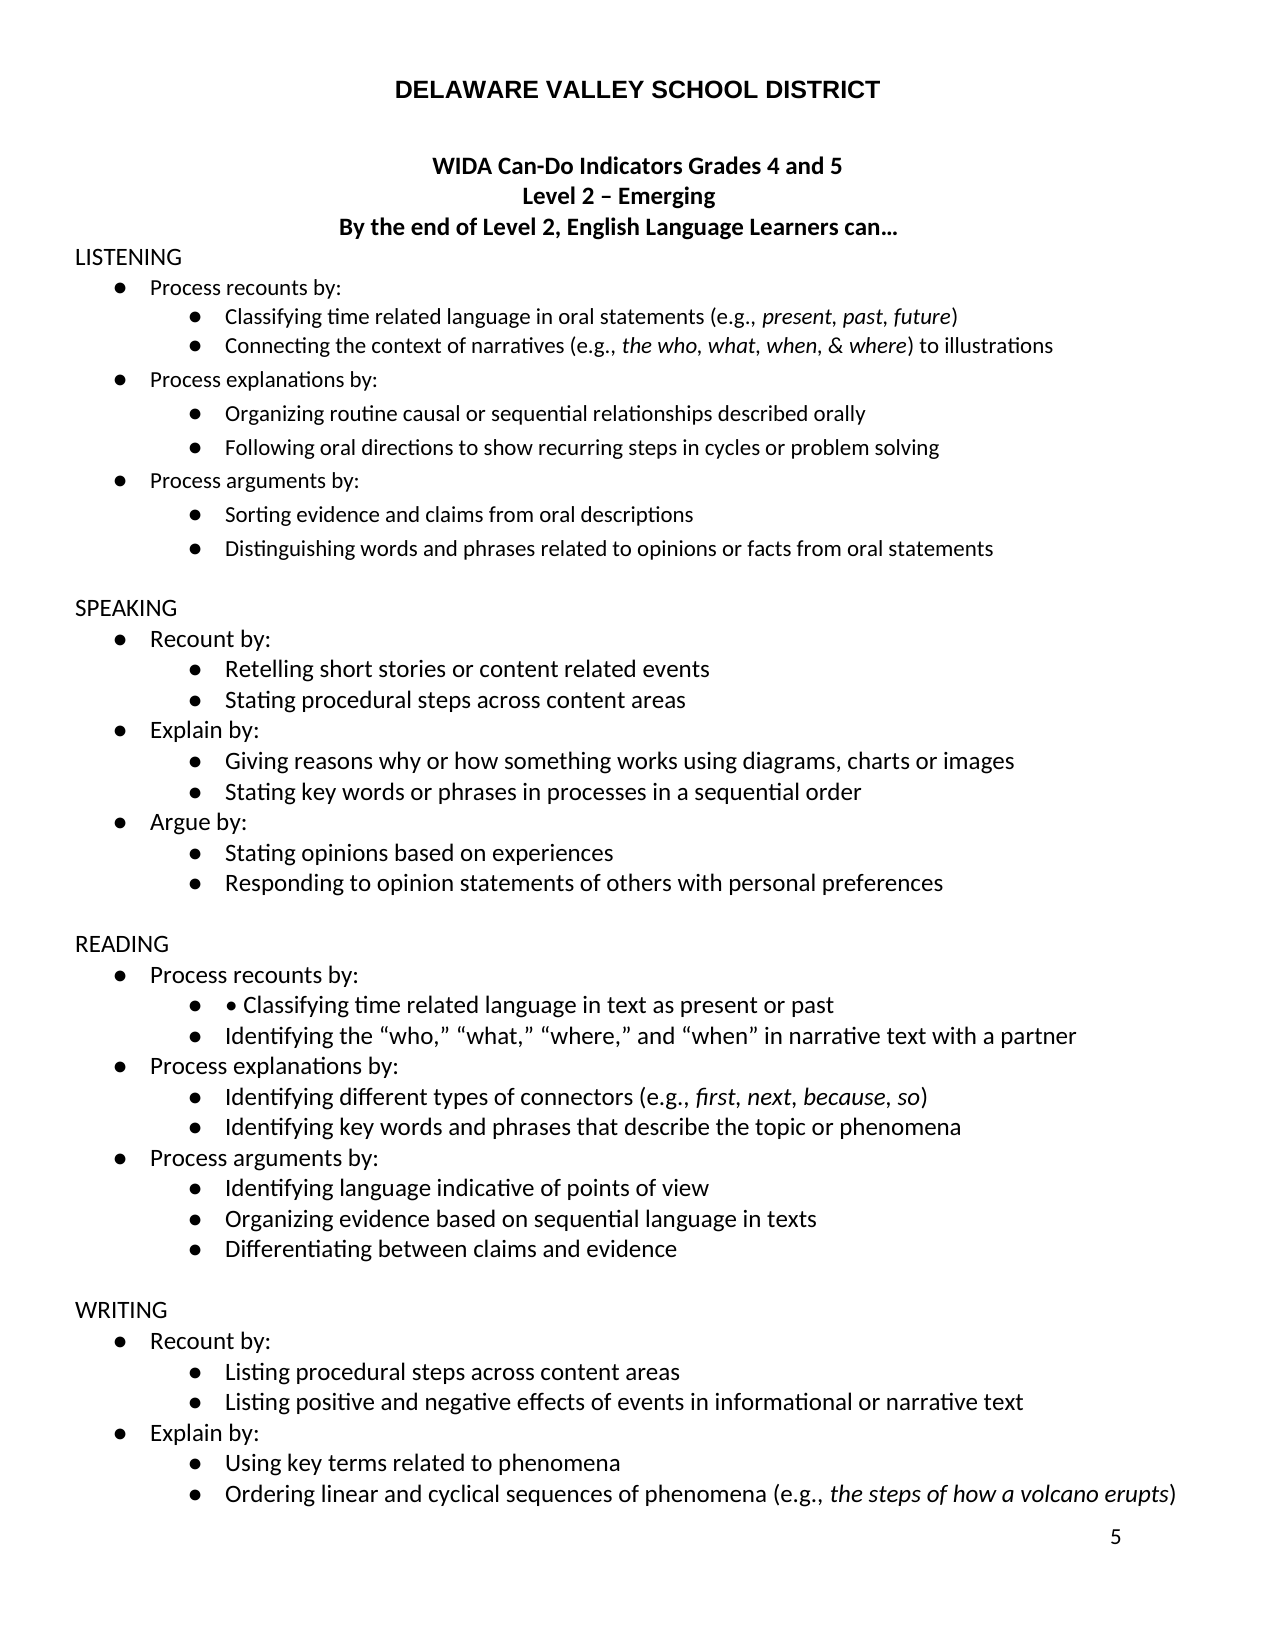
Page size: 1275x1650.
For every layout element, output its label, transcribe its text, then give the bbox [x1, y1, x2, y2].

list Sorting evidence and claims from oral descriptions [187, 499, 1200, 528]
list Explain by: [112, 1417, 1200, 1447]
text READING [75, 928, 1200, 959]
list Identifying different types of connectors (e.g., first, next, because, so) [187, 1081, 1200, 1111]
list Ordering linear and cyclical sequences of phenomena (e.g., the steps of how a volcano erupts) [187, 1478, 1200, 1508]
list Process explanations by: [112, 1050, 1200, 1081]
text SPEAKING [75, 593, 1200, 623]
list Following oral directions to show recurring steps in cycles or problem solving [187, 432, 1200, 461]
list Process recounts by: [112, 959, 1200, 989]
list Connecting the context of narratives (e.g., the who, what, when, & where) to illustrations [187, 330, 1200, 359]
subtitle Level 2 – Emerging [37, 181, 1200, 211]
list Giving reasons why or how something works using diagrams, charts or images [187, 745, 1200, 776]
list Identifying the “who,” “what,” “where,” and “when” in narrative text with a partner [187, 1020, 1200, 1050]
list Listing positive and negative effects of events in informational or narrative text [187, 1386, 1200, 1417]
list Retelling short stories or content related events [187, 654, 1200, 684]
list Distinguishing words and phrases related to opinions or facts from oral statements [187, 533, 1200, 562]
list Process arguments by: [112, 1142, 1200, 1172]
subtitle By the end of Level 2, English Language Learners can… [37, 211, 1200, 242]
text LISTENING [75, 242, 1200, 272]
list Classifying time related language in oral statements (e.g., present, past, future) [187, 301, 1200, 330]
list Recount by: [112, 1325, 1200, 1356]
list Organizing evidence based on sequential language in texts [187, 1203, 1200, 1233]
list Identifying key words and phrases that describe the topic or phenomena [187, 1111, 1200, 1142]
list Stating opinions based on experiences [187, 837, 1200, 867]
list Using key terms related to phenomena [187, 1447, 1200, 1478]
text WRITING [75, 1294, 1200, 1325]
list Explain by: [112, 715, 1200, 745]
list Argue by: [112, 806, 1200, 837]
list Recount by: [112, 623, 1200, 654]
list • Classifying time related language in text as present or past [187, 989, 1200, 1020]
list Organizing routine causal or sequential relationships described orally [187, 398, 1200, 427]
subtitle WIDA Can-Do Indicators Grades 4 and 5 [75, 150, 1200, 181]
list Process explanations by: [112, 364, 1200, 393]
list Differentiating between claims and evidence [187, 1233, 1200, 1264]
list Stating procedural steps across content areas [187, 684, 1200, 715]
list Process arguments by: [112, 465, 1200, 494]
list Responding to opinion statements of others with personal preferences [187, 867, 1200, 898]
list Process recounts by: [112, 272, 1200, 301]
list Stating key words or phrases in processes in a sequential order [187, 776, 1200, 806]
list Identifying language indicative of points of view [187, 1172, 1200, 1203]
list Listing procedural steps across content areas [187, 1356, 1200, 1386]
